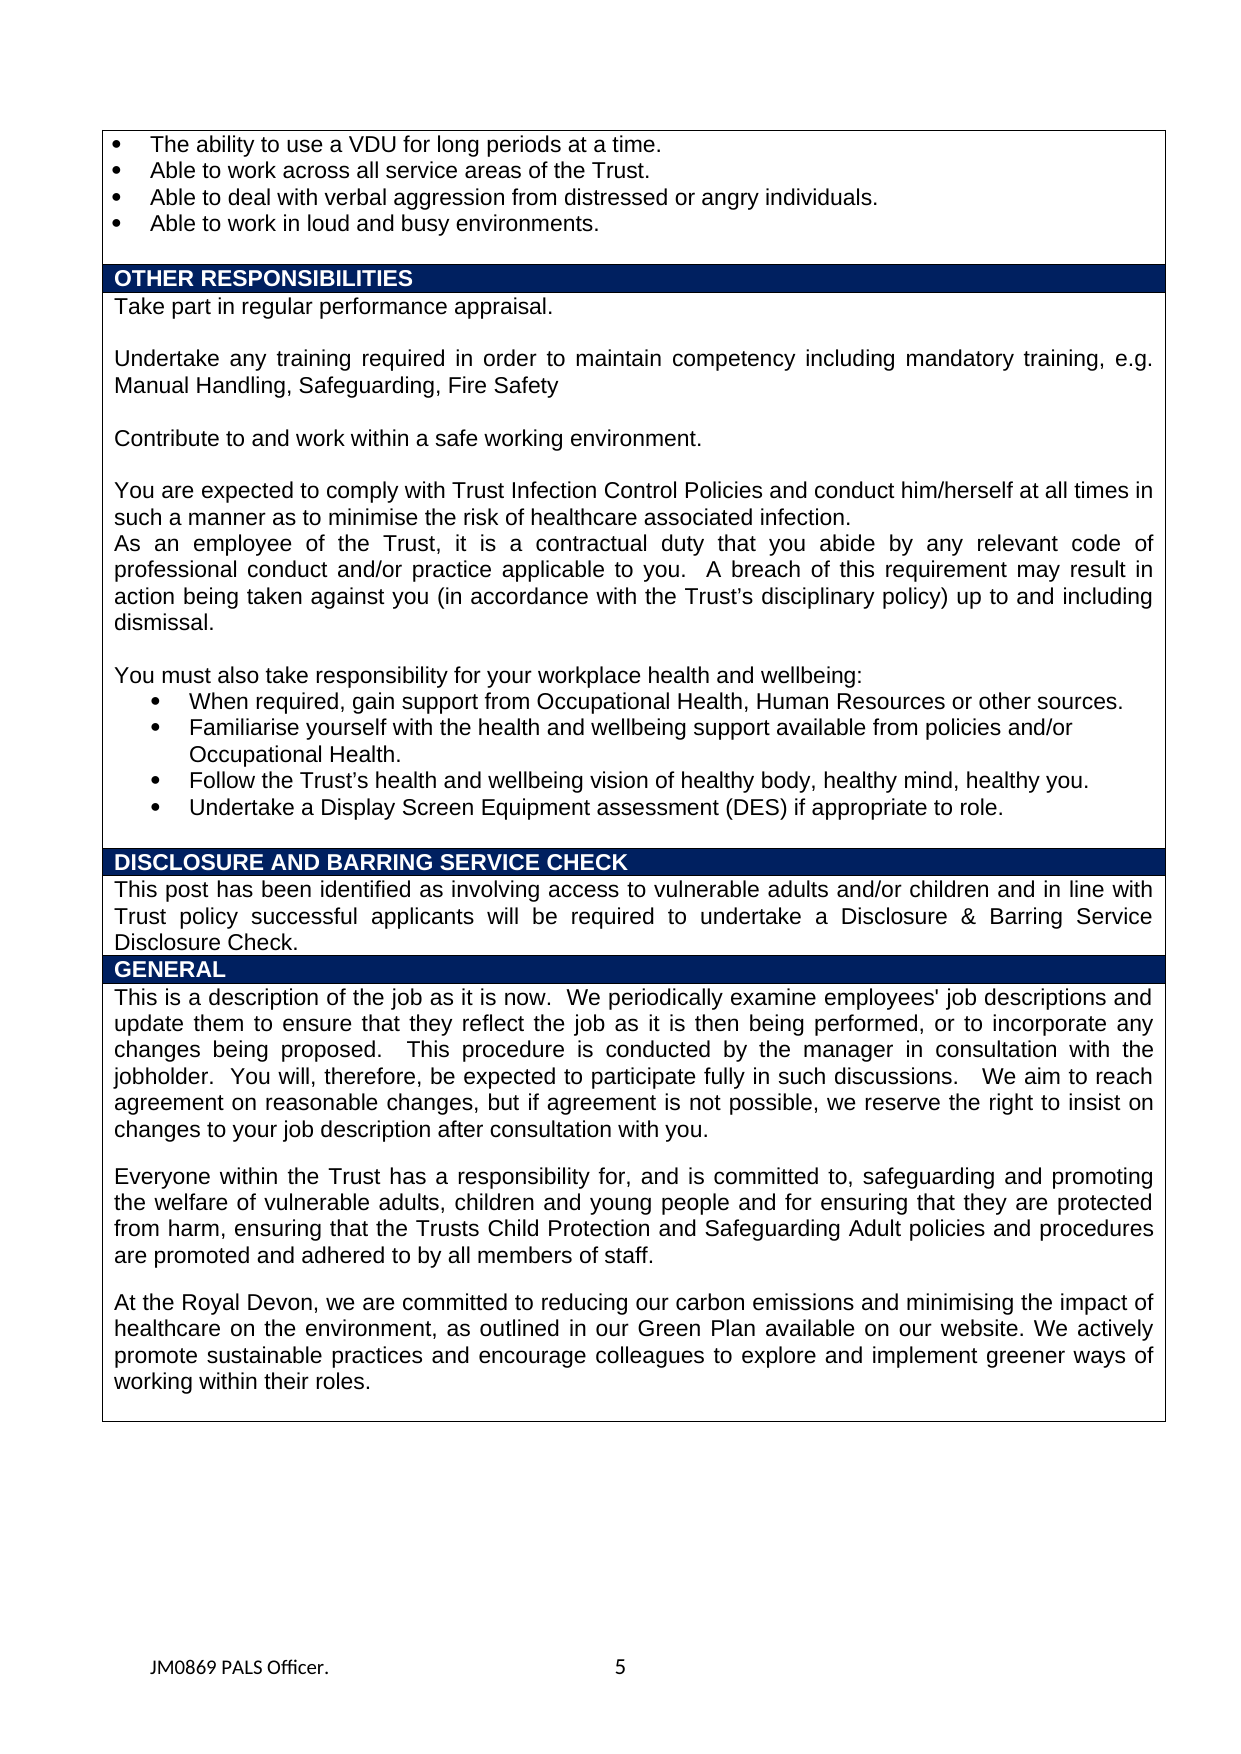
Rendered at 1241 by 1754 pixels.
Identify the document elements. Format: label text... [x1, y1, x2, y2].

table_cell This post has been identified as involving access to vulnerable adults and/or children and in line with Trust policy successful applicants will be required to undertake a Disclosure & Barring Service Disclosure Check. [103, 876, 1165, 955]
table_cell OTHER RESPONSIBILITIES [103, 265, 1165, 292]
table_cell The ability to use a VDU for long periods at a time. Able to work across all service areas of the Trust. Able to deal with verbal aggression from distressed or angry individuals. Able to work in loud and busy environments. [103, 131, 1165, 264]
table_cell GENERAL [103, 956, 1165, 983]
table_cell Take part in regular performance appraisal. Undertake any training required in order to maintain competency including mandatory training, e.g. Manual Handling, Safeguarding, Fire Safety Contribute to and work within a safe working environment. You are expected to comply with Trust Infection Control Policies and conduct him/herself at all times in such a manner as to minimise the risk of healthcare associated infection. As an employee of the Trust, it is a contractual duty that you abide by any relevant code of professional conduct and/or practice applicable to you. A breach of this requirement may result in action being taken against you (in accordance with the Trust’s disciplinary policy) up to and including dismissal. You must also take responsibility for your workplace health and wellbeing: When required, gain support from Occupational Health, Human Resources or other sources. Familiarise yourself with the health and wellbeing support available from policies and/or Occupational Health. Follow the Trust’s health and wellbeing vision of healthy body, healthy mind, healthy you. Undertake a Display Screen Equipment assessment (DES) if appropriate to role. [103, 293, 1165, 848]
table_cell This is a description of the job as it is now. We periodically examine employees' job descriptions and update them to ensure that they reflect the job as it is then being performed, or to incorporate any changes being proposed. This procedure is conducted by the manager in consultation with the jobholder. You will, therefore, be expected to participate fully in such discussions. We aim to reach agreement on reasonable changes, but if agreement is not possible, we reserve the right to insist on changes to your job description after consultation with you. Everyone within the Trust has a responsibility for, and is committed to, safeguarding and promoting the welfare of vulnerable adults, children and young people and for ensuring that they are protected from harm, ensuring that the Trusts Child Protection and Safeguarding Adult policies and procedures are promoted and adhered to by all members of staff. At the Royal Devon, we are committed to reducing our carbon emissions and minimising the impact of healthcare on the environment, as outlined in our Green Plan available on our website. We actively promote sustainable practices and encourage colleagues to explore and implement greener ways of working within their roles. [103, 984, 1165, 1421]
table_cell DISCLOSURE AND BARRING SERVICE CHECK [103, 849, 1165, 875]
